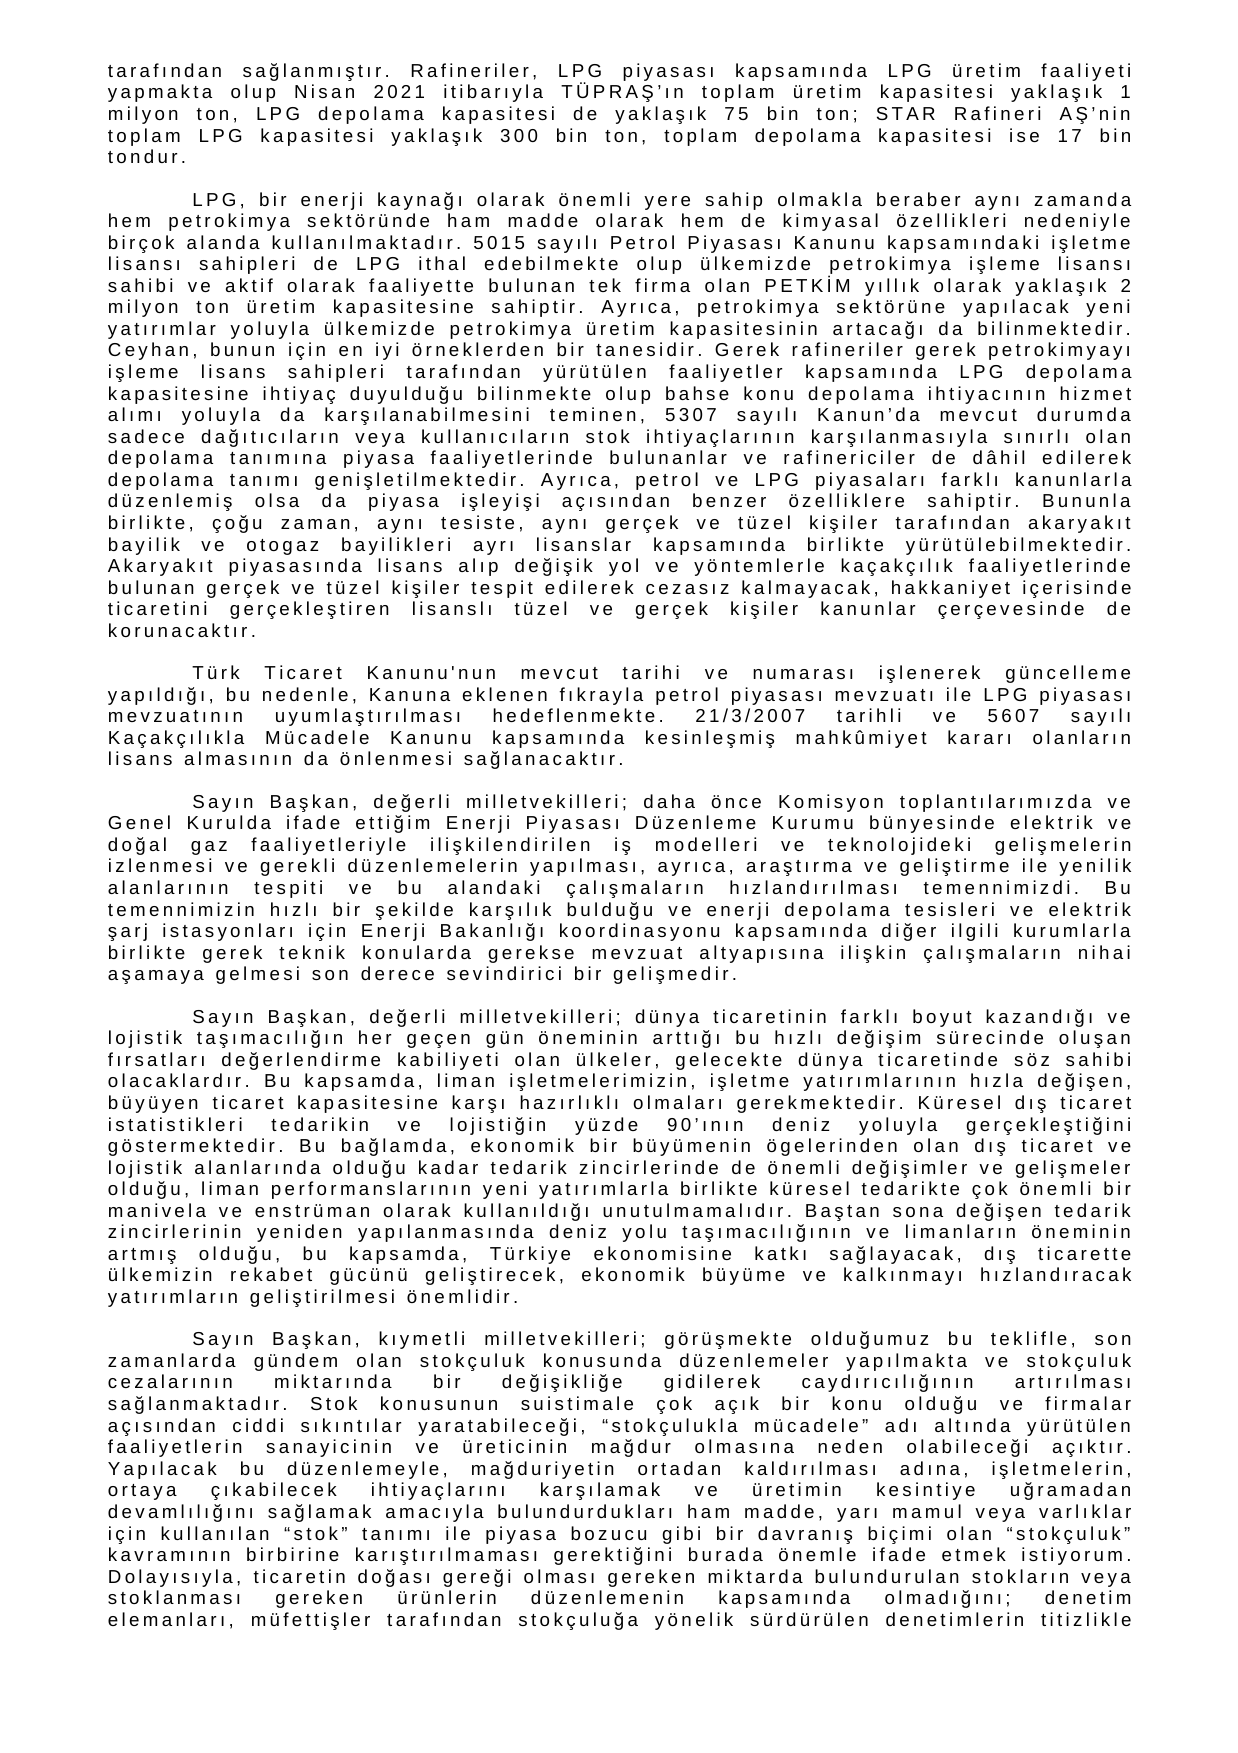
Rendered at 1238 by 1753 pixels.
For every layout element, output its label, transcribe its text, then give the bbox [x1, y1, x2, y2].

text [108, 60, 1133, 167]
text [108, 1328, 1133, 1630]
text LPG, bir enerji kaynağı olarak önemli yere sahip olmakla beraber aynı zamanda hem petrokimya sektöründe ham madde olarak hem de kimyasal özellikleri nedeniyle birçok alanda kullanılmaktadır. 5015 sayılı Petrol Piyasası Kanunu kapsamındaki işletme lisansı sahipleri de LPG ithal edebilmekte olup ülkemizde petrokimya işleme lisansı sahibi ve aktif olarak faaliyette bulunan tek firma olan PETKİM yıllık olarak yaklaşık 2 milyon ton üretim kapasitesine sahiptir. Ayrıca, petrokimya sektörüne yapılacak yeni yatırımlar yoluyla ülkemizde petrokimya üretim kapasitesinin artacağı da bilinmektedir. Ceyhan, bunun için en iyi örneklerden bir tanesidir. Gerek rafineriler gerek petrokimyayı işleme lisans sahipleri tarafından yürütülen faaliyetler kapsamında LPG depolama kapasitesine ihtiyaç duyulduğu bilinmekte olup bahse konu depolama ihtiyacının hizmet alımı yoluyla da karşılanabilmesini teminen, 5307 sayılı Kanun’da mevcut durumda sadece dağıtıcıların veya kullanıcıların stok ihtiyaçlarının karşılanmasıyla sınırlı olan depolama tanımına piyasa faaliyetlerinde bulunanlar ve rafinericiler de dâhil edilerek depolama tanımı genişletilmektedir. Ayrıca, petrol ve LPG piyasaları farklı kanunlarla düzenlemiş olsa da piyasa işleyişi açısından benzer özelliklere sahiptir. Bununla birlikte, çoğu zaman, aynı tesiste, aynı gerçek ve tüzel kişiler tarafından akaryakıt bayilik ve otogaz bayilikleri ayrı lisanslar kapsamında birlikte yürütülebilmektedir. Akaryakıt piyasasında lisans alıp değişik yol ve yöntemlerle kaçakçılık faaliyetlerinde bulunan gerçek ve tüzel kişiler tespit edilerek cezasız kalmayacak, hakkaniyet içerisinde ticaretini gerçekleştiren lisanslı tüzel ve gerçek kişiler kanunlar çerçevesinde de korunacaktır. [108, 188, 1133, 641]
text Sayın Başkan, değerli milletvekilleri; daha önce Komisyon toplantılarımızda ve Genel Kurulda ifade ettiğim Enerji Piyasası Düzenleme Kurumu bünyesinde elektrik ve doğal gaz faaliyetleriyle ilişkilendirilen iş modelleri ve teknolojideki gelişmelerin izlenmesi ve gerekli düzenlemelerin yapılması, ayrıca, araştırma ve geliştirme ile yenilik alanlarının tespiti ve bu alandaki çalışmaların hızlandırılması temennimizdi. Bu temennimizin hızlı bir şekilde karşılık bulduğu ve enerji depolama tesisleri ve elektrik şarj istasyonları için Enerji Bakanlığı koordinasyonu kapsamında diğer ilgili kurumlarla birlikte gerek teknik konularda gerekse mevzuat altyapısına ilişkin çalışmaların nihai aşamaya gelmesi son derece sevindirici bir gelişmedir. [108, 791, 1133, 985]
text Sayın Başkan, değerli milletvekilleri; dünya ticaretinin farklı boyut kazandığı ve lojistik taşımacılığın her geçen gün öneminin arttığı bu hızlı değişim sürecinde oluşan fırsatları değerlendirme kabiliyeti olan ülkeler, gelecekte dünya ticaretinde söz sahibi olacaklardır. Bu kapsamda, liman işletmelerimizin, işletme yatırımlarının hızla değişen, büyüyen ticaret kapasitesine karşı hazırlıklı olmaları gerekmektedir. Küresel dış ticaret istatistikleri tedarikin ve lojistiğin yüzde 90’ının deniz yoluyla gerçekleştiğini göstermektedir. Bu bağlamda, ekonomik bir büyümenin ögelerinden olan dış ticaret ve lojistik alanlarında olduğu kadar tedarik zincirlerinde de önemli değişimler ve gelişmeler olduğu, liman performanslarının yeni yatırımlarla birlikte küresel tedarikte çok önemli bir manivela ve enstrüman olarak kullanıldığı unutulmamalıdır. Baştan sona değişen tedarik zincirlerinin yeniden yapılanmasında deniz yolu taşımacılığının ve limanların öneminin artmış olduğu, bu kapsamda, Türkiye ekonomisine katkı sağlayacak, dış ticarette ülkemizin rekabet gücünü geliştirecek, ekonomik büyüme ve kalkınmayı hızlandıracak yatırımların geliştirilmesi önemlidir. [108, 1006, 1133, 1307]
text Türk Ticaret Kanunu'nun mevcut tarihi ve numarası işlenerek güncelleme yapıldığı, bu nedenle, Kanuna eklenen fıkrayla petrol piyasası mevzuatı ile LPG piyasası mevzuatının uyumlaştırılması hedeflenmekte. 21/3/2007 tarihli ve 5607 sayılı Kaçakçılıkla Mücadele Kanunu kapsamında kesinleşmiş mahkûmiyet kararı olanların lisans almasının da önlenmesi sağlanacaktır. [108, 662, 1133, 770]
